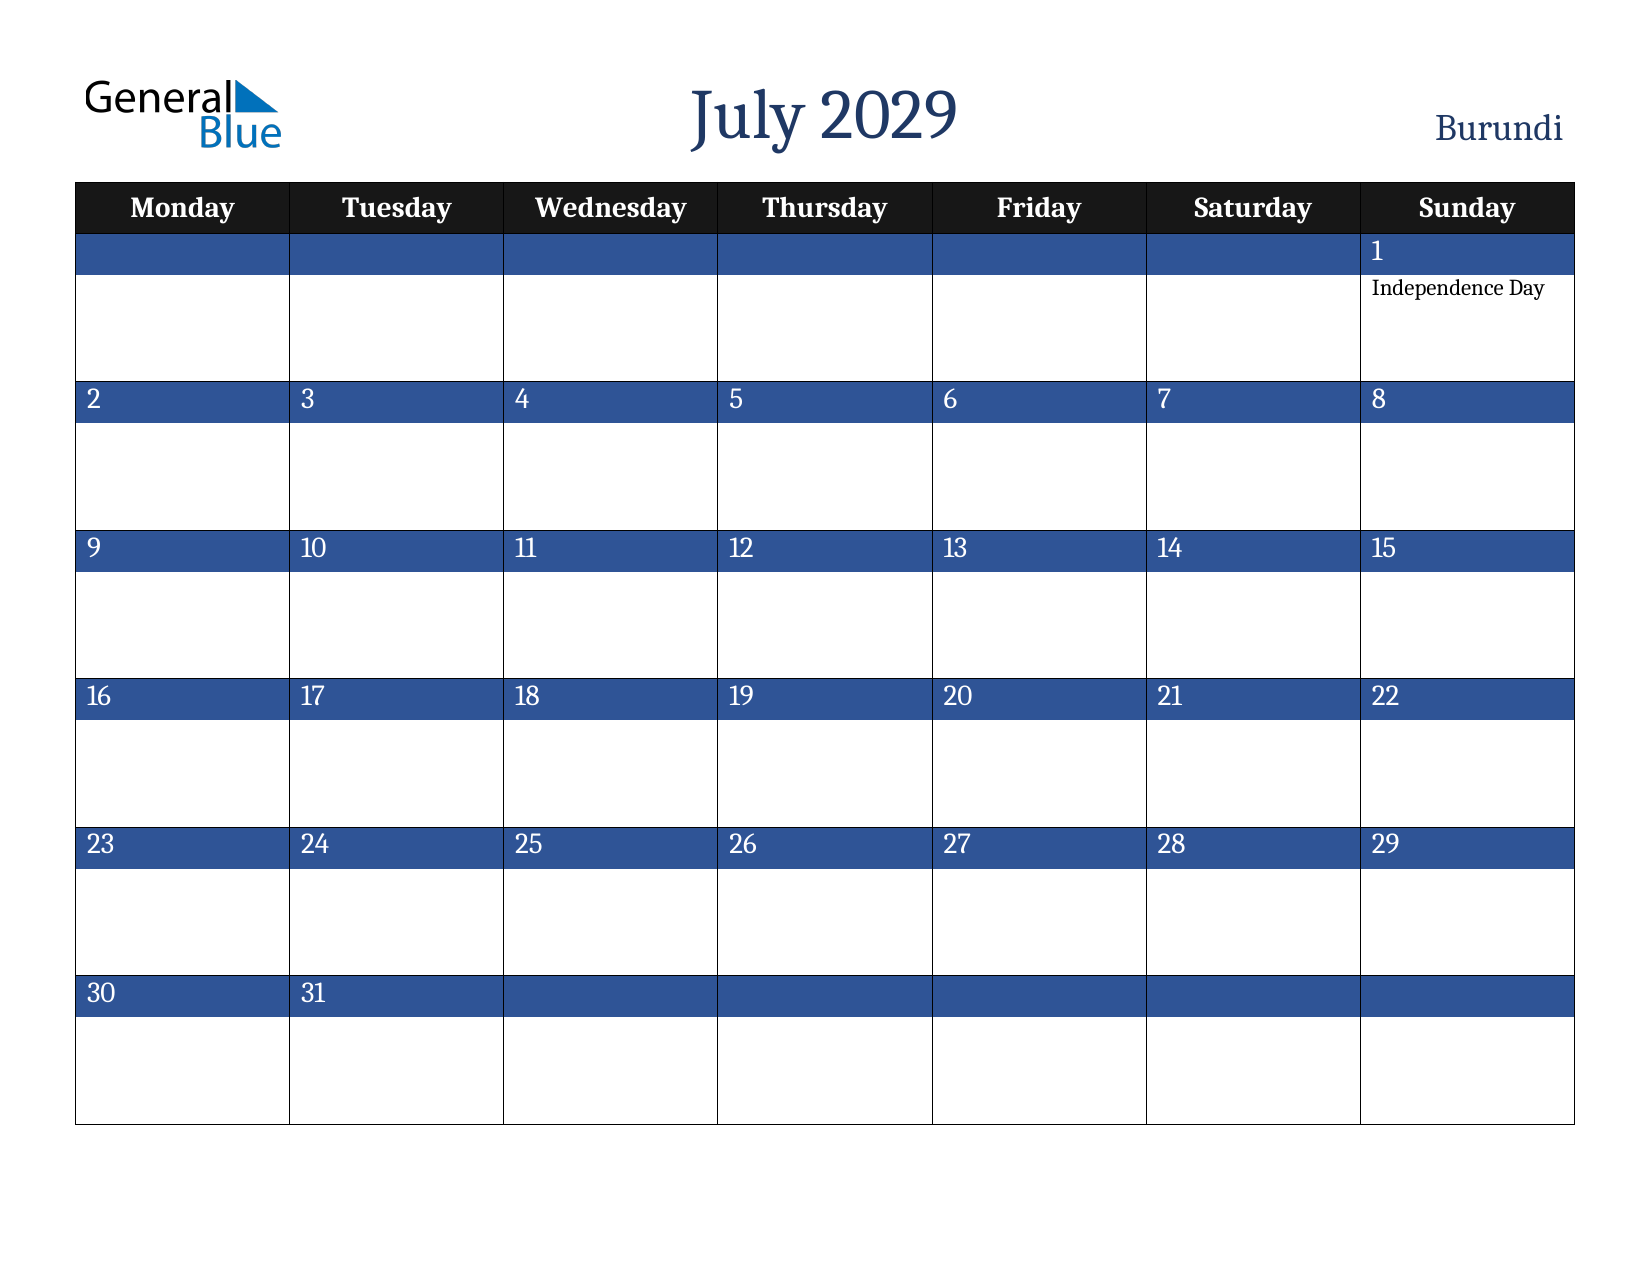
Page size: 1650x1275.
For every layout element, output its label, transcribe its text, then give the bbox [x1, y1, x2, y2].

table_cell [933, 976, 1146, 1017]
table_cell 18 [504, 679, 717, 720]
table_cell [504, 234, 717, 275]
table_cell Wednesday [504, 183, 717, 233]
table_cell [76, 572, 289, 678]
table_cell [718, 976, 932, 1017]
table_cell 31 [290, 976, 503, 1017]
table_cell [504, 572, 717, 678]
table_cell [933, 869, 1146, 975]
table_cell Thursday [718, 183, 932, 233]
table_cell [504, 275, 717, 381]
table_cell Independence Day [1361, 275, 1574, 381]
table_cell 4 [504, 382, 717, 423]
table_cell [1147, 423, 1360, 530]
table_cell Saturday [1147, 183, 1360, 233]
picture [86, 80, 281, 148]
table_cell [1147, 720, 1360, 827]
table_cell [290, 234, 503, 275]
table_cell [290, 572, 503, 678]
table_cell [933, 234, 1146, 275]
table_cell 29 [1361, 828, 1574, 869]
table_cell [1147, 572, 1360, 678]
table_header July 2029 [504, 75, 1146, 182]
table_cell [76, 275, 289, 381]
table_cell [504, 869, 717, 975]
table_cell 24 [290, 828, 503, 869]
table_cell 7 [1147, 382, 1360, 423]
table_cell [1361, 720, 1574, 827]
table_cell [933, 572, 1146, 678]
table_header [76, 75, 503, 182]
table_cell [76, 720, 289, 827]
table_cell [290, 275, 503, 381]
table_cell [290, 423, 503, 530]
table_cell [290, 1017, 503, 1123]
table_cell 15 [1361, 531, 1574, 572]
table_cell 20 [933, 679, 1146, 720]
table_cell [1147, 275, 1360, 381]
table_cell 6 [933, 382, 1146, 423]
table_cell 11 [504, 531, 717, 572]
table_cell 13 [933, 531, 1146, 572]
table_cell 25 [504, 828, 717, 869]
table_cell Sunday [1361, 183, 1574, 233]
table_cell 2 [76, 382, 289, 423]
table_cell 22 [1361, 679, 1574, 720]
table_header Burundi [1146, 75, 1574, 182]
table_cell [718, 869, 932, 975]
table_cell Friday [933, 183, 1146, 233]
table_cell [76, 1017, 289, 1123]
table_cell [290, 869, 503, 975]
table_cell [933, 275, 1146, 381]
table_cell [504, 1017, 717, 1123]
table_cell 28 [1147, 828, 1360, 869]
table_cell 10 [290, 531, 503, 572]
table_cell 1 [1361, 234, 1574, 275]
table_cell [1147, 976, 1360, 1017]
table_cell [504, 976, 717, 1017]
table_cell 26 [718, 828, 932, 869]
table_cell 9 [76, 531, 289, 572]
table_cell [933, 423, 1146, 530]
table_cell [1147, 1017, 1360, 1123]
table_cell [1147, 869, 1360, 975]
table_cell [718, 720, 932, 827]
table_cell [718, 275, 932, 381]
table_cell [1361, 423, 1574, 530]
table_cell 8 [1361, 382, 1574, 423]
table_cell [1147, 234, 1360, 275]
table_cell 30 [76, 976, 289, 1017]
table_cell [76, 869, 289, 975]
table_cell 21 [1147, 679, 1360, 720]
table_cell [290, 720, 503, 827]
table_cell [1361, 976, 1574, 1017]
table_cell 3 [290, 382, 503, 423]
table_cell [933, 1017, 1146, 1123]
table_cell 23 [76, 828, 289, 869]
table_cell Tuesday [290, 183, 503, 233]
table_cell 17 [290, 679, 503, 720]
table_cell [933, 720, 1146, 827]
table_cell [1361, 572, 1574, 678]
table_cell 16 [76, 679, 289, 720]
table_cell [718, 234, 932, 275]
table_cell [1361, 869, 1574, 975]
table_cell Monday [76, 183, 289, 233]
table_cell 5 [718, 382, 932, 423]
table_cell [76, 234, 289, 275]
table_cell [504, 423, 717, 530]
table_cell 14 [1147, 531, 1360, 572]
table_cell 27 [933, 828, 1146, 869]
table_cell [504, 720, 717, 827]
table_cell [718, 572, 932, 678]
table_cell 19 [718, 679, 932, 720]
table_cell [718, 423, 932, 530]
table_cell [1361, 1017, 1574, 1123]
table_cell 12 [718, 531, 932, 572]
table_cell [718, 1017, 932, 1123]
table_cell [76, 423, 289, 530]
